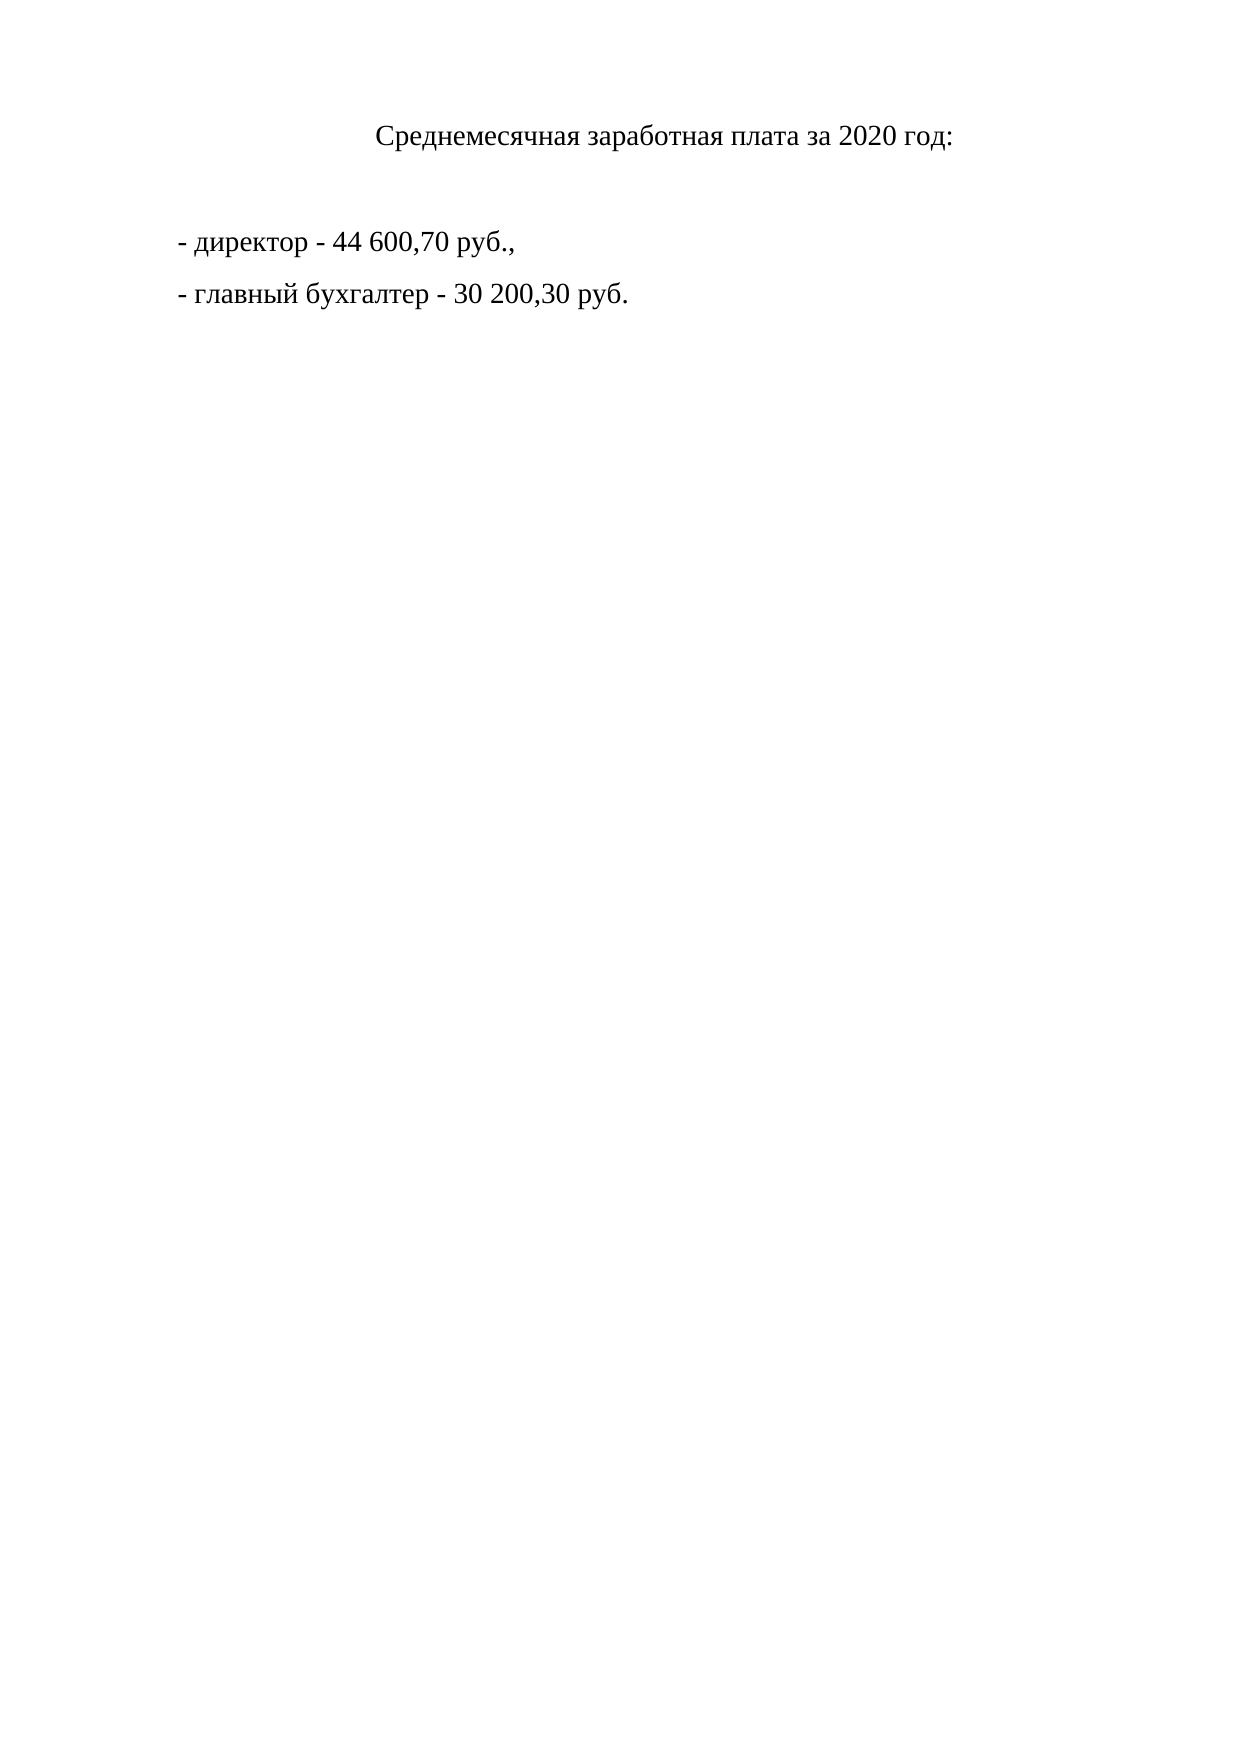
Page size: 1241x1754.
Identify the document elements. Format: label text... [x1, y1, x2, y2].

text - главный бухгалтер - 30 200,30 руб. [177, 277, 1152, 310]
text Среднемесячная заработная плата за 2020 год: [177, 118, 1152, 152]
text - директор - 44 600,70 руб., [177, 224, 1152, 257]
